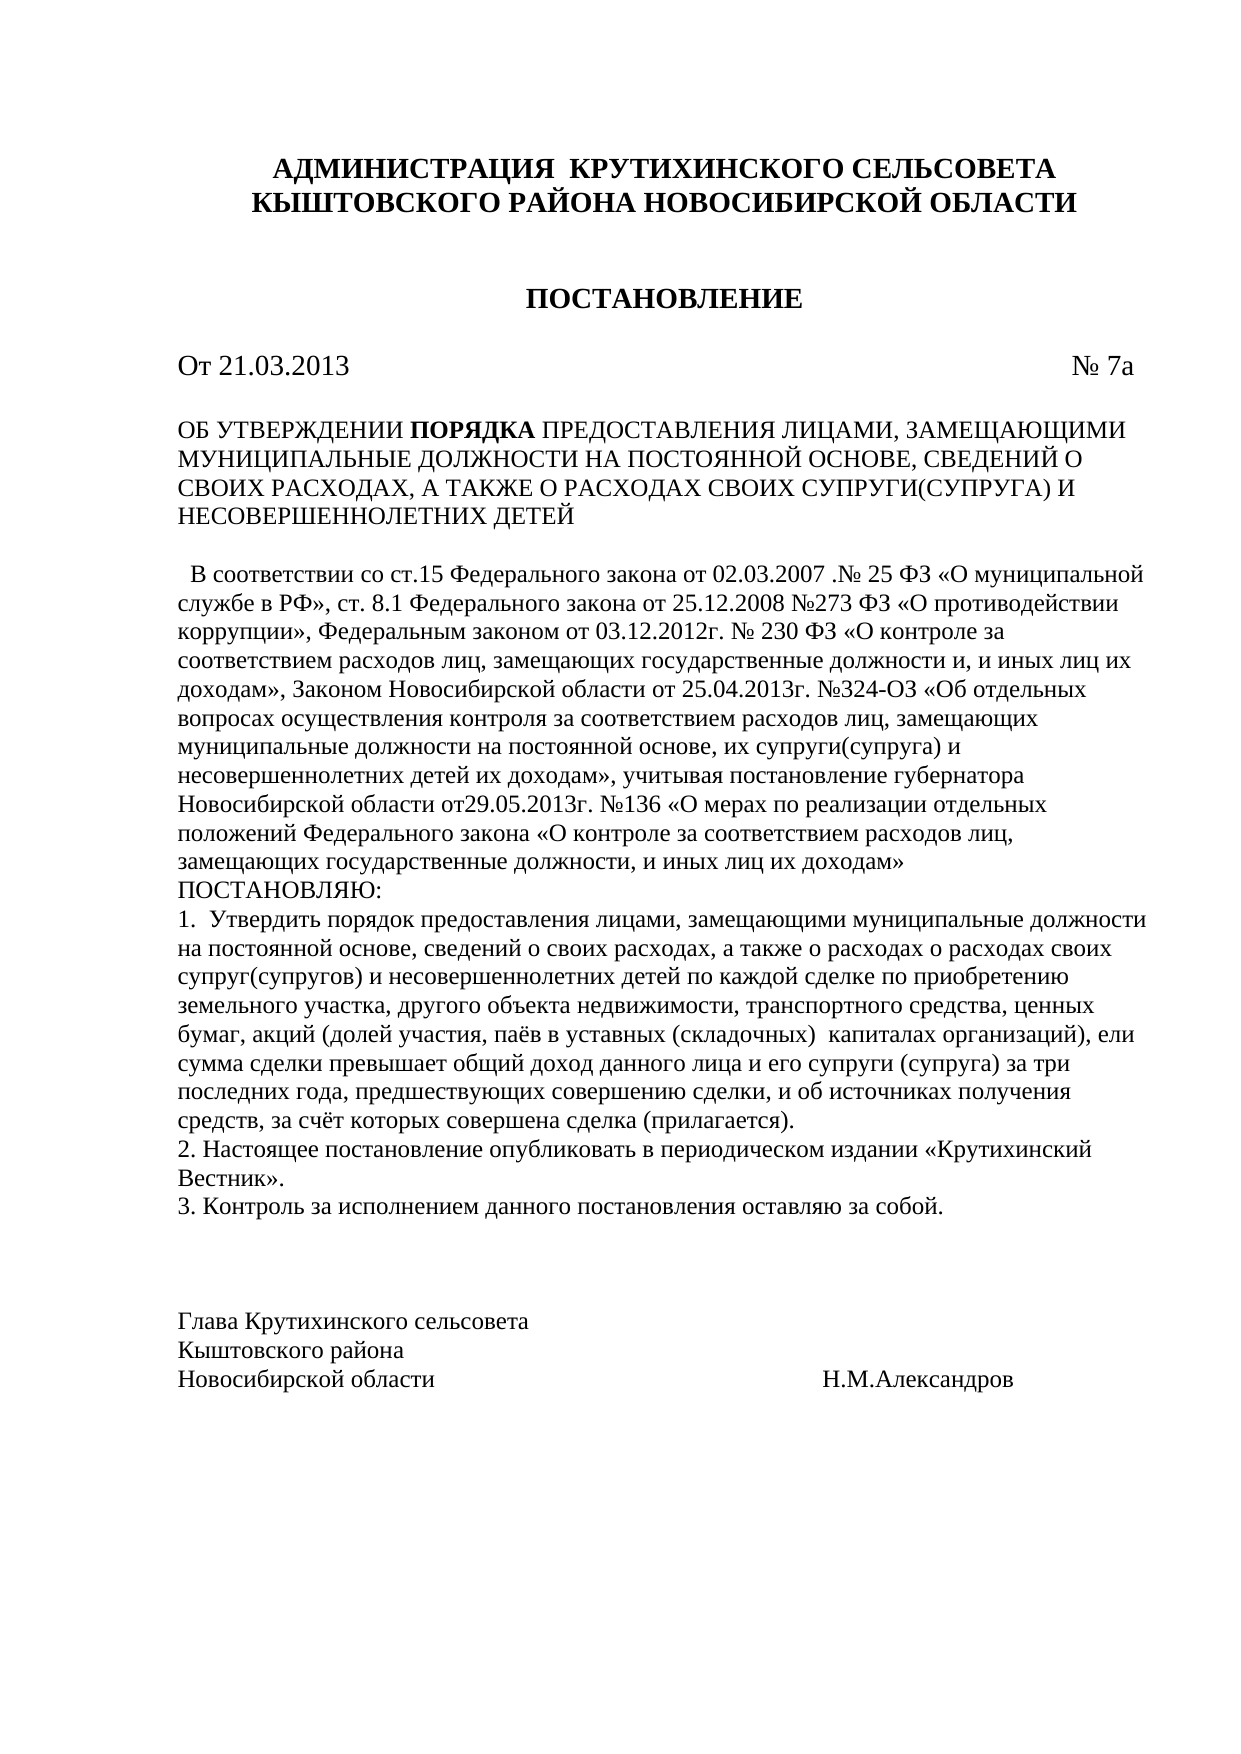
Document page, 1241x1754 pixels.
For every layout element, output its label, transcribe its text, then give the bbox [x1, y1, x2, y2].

text 2. Настоящее постановление опубликовать в периодическом издании «Крутихинский Вестник». [177, 1134, 1152, 1191]
text АДМИНИСТРАЦИЯ КРУТИХИНСКОГО СЕЛЬСОВЕТА [177, 152, 1152, 185]
text ПОСТАНОВЛЕНИЕ [177, 281, 1152, 314]
text 3. Контроль за исполнением данного постановления оставляю за собой. [177, 1191, 1152, 1220]
text ПОСТАНОВЛЯЮ: [177, 875, 1152, 904]
text ОБ УТВЕРЖДЕНИИ ПОРЯДКА ПРЕДОСТАВЛЕНИЯ ЛИЦАМИ, ЗАМЕЩАЮЩИМИ МУНИЦИПАЛЬНЫЕ ДОЛЖНОСТИ НА ПОСТОЯННОЙ ОСНОВЕ, СВЕДЕНИЙ О СВОИХ РАСХОДАХ, А ТАКЖЕ О РАСХОДАХ СВОИХ СУПРУГИ(СУПРУГА) И НЕСОВЕРШЕННОЛЕТНИХ ДЕТЕЙ [177, 415, 1152, 530]
text 1. Утвердить порядок предоставления лицами, замещающими муниципальные должности на постоянной основе, сведений о своих расходах, а также о расходах о расходах своих супруг(супругов) и несовершеннолетних детей по каждой сделке по приобретению земельного участка, другого объекта недвижимости, транспортного средства, ценных бумаг, акций (долей участия, паёв в уставных (складочных) капиталах организаций), ели сумма сделки превышает общий доход данного лица и его супруги (супруга) за три последних года, предшествующих совершению сделки, и об источниках получения средств, за счёт которых совершена сделка (прилагается). [177, 904, 1152, 1134]
text В соответствии со ст.15 Федерального закона от 02.03.2007 .№ 25 ФЗ «О муниципальной службе в РФ», ст. 8.1 Федерального закона от 25.12.2008 №273 ФЗ «О противодействии коррупции», Федеральным законом от 03.12.2012г. № 230 ФЗ «О контроле за соответствием расходов лиц, замещающих государственные должности и, и иных лиц их доходам», Законом Новосибирской области от 25.04.2013г. №324-ОЗ «Об отдельных вопросах осуществления контроля за соответствием расходов лиц, замещающих муниципальные должности на постоянной основе, их супруги(супруга) и несовершеннолетних детей их доходам», учитывая постановление губернатора Новосибирской области от29.05.2013г. №136 «О мерах по реализации отдельных положений Федерального закона «О контроле за соответствием расходов лиц, замещающих государственные должности, и иных лиц их доходам» [177, 559, 1152, 875]
text Новосибирской области Н.М.Александров [177, 1364, 1152, 1393]
text От 21.03.2013 № 7а [177, 348, 1152, 382]
text КЫШТОВСКОГО РАЙОНА НОВОСИБИРСКОЙ ОБЛАСТИ [177, 185, 1152, 219]
text Глава Крутихинского сельсовета [177, 1306, 1152, 1335]
text Кыштовского района [177, 1335, 1152, 1364]
